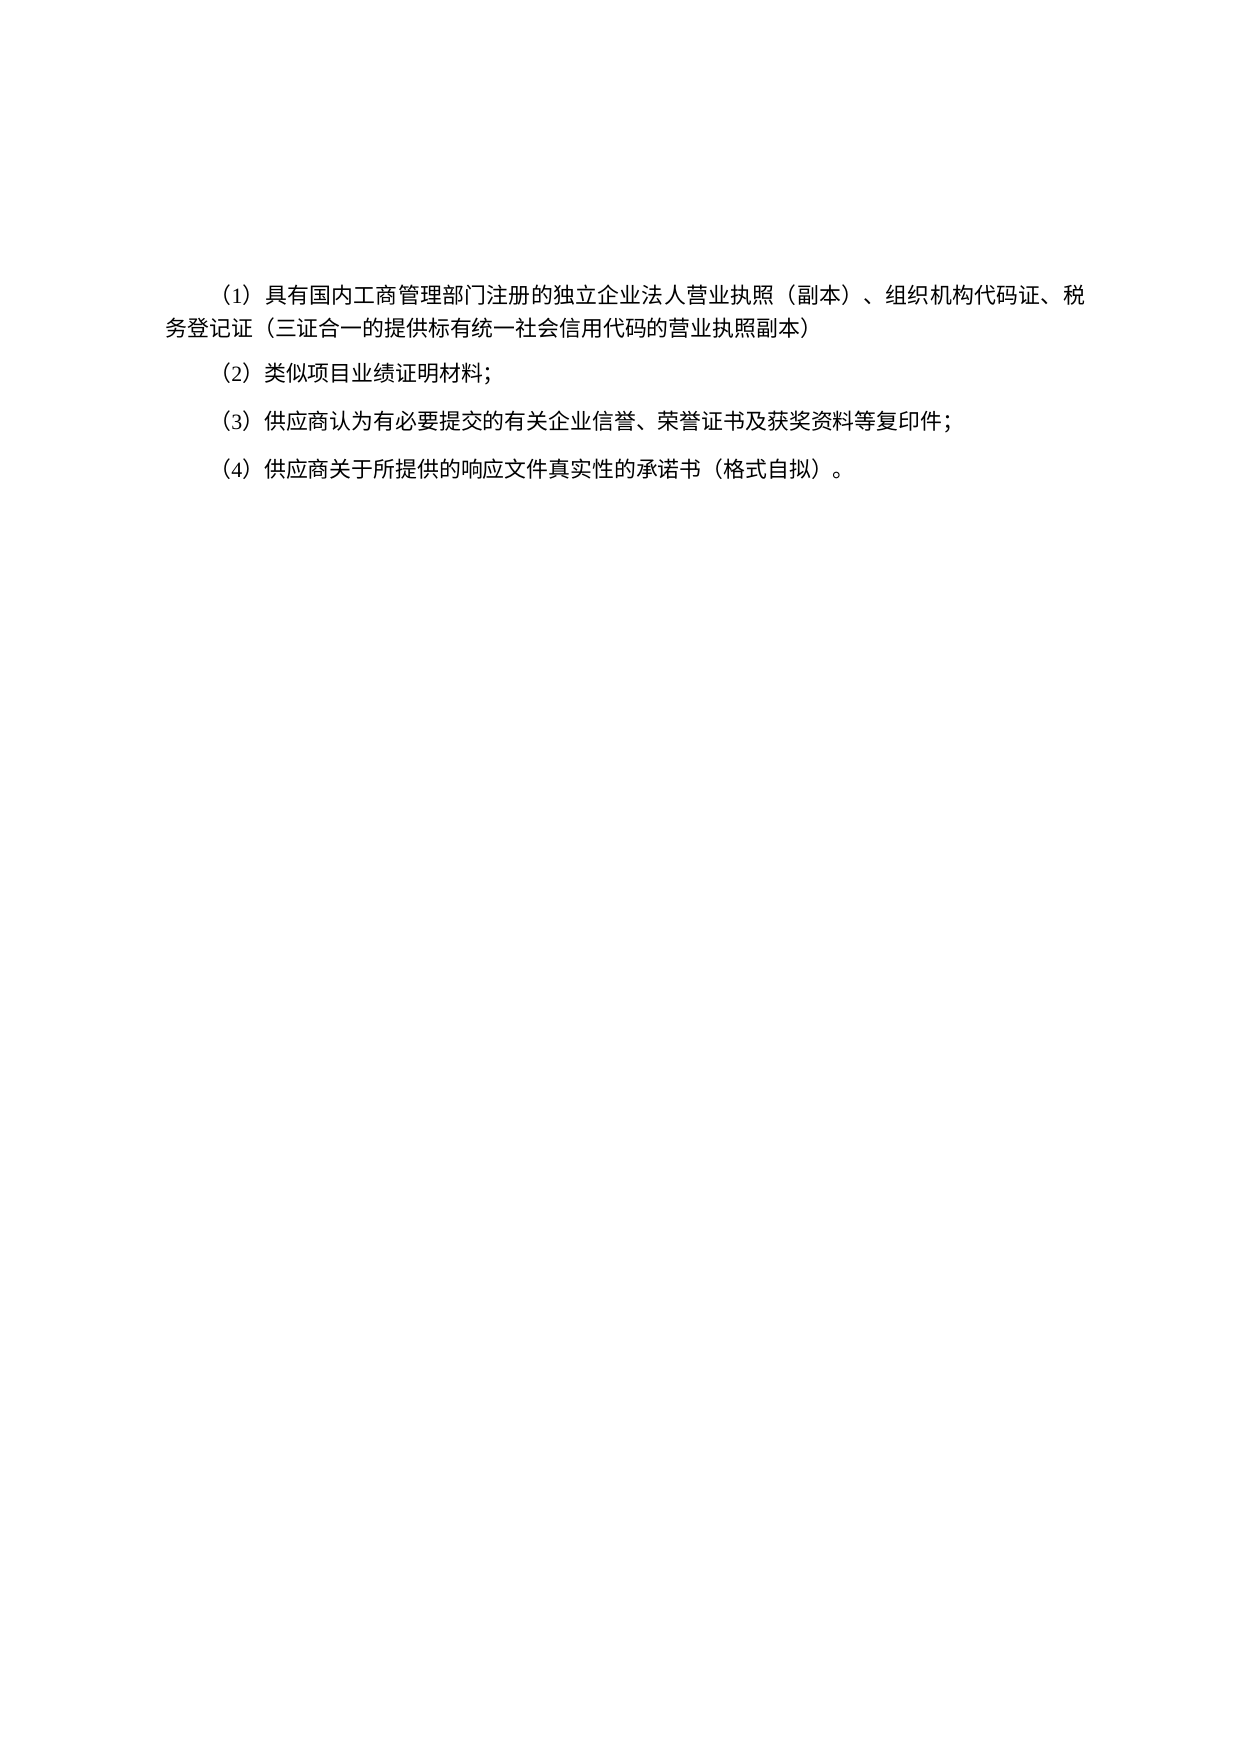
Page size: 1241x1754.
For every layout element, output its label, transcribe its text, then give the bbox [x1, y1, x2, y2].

text （4）供应商关于所提供的响应文件真实性的承诺书（格式自拟）。 [165, 452, 1087, 484]
text （2）类似项目业绩证明材料； [165, 355, 1087, 388]
list （1）具有国内工商管理部门注册的独立企业法人营业执照（副本）、组织机构代码证、税务登记证（三证合一的提供标有统一社会信用代码的营业执照副本） [165, 278, 1087, 343]
text （3）供应商认为有必要提交的有关企业信誉、荣誉证书及获奖资料等复印件； [165, 404, 1087, 436]
